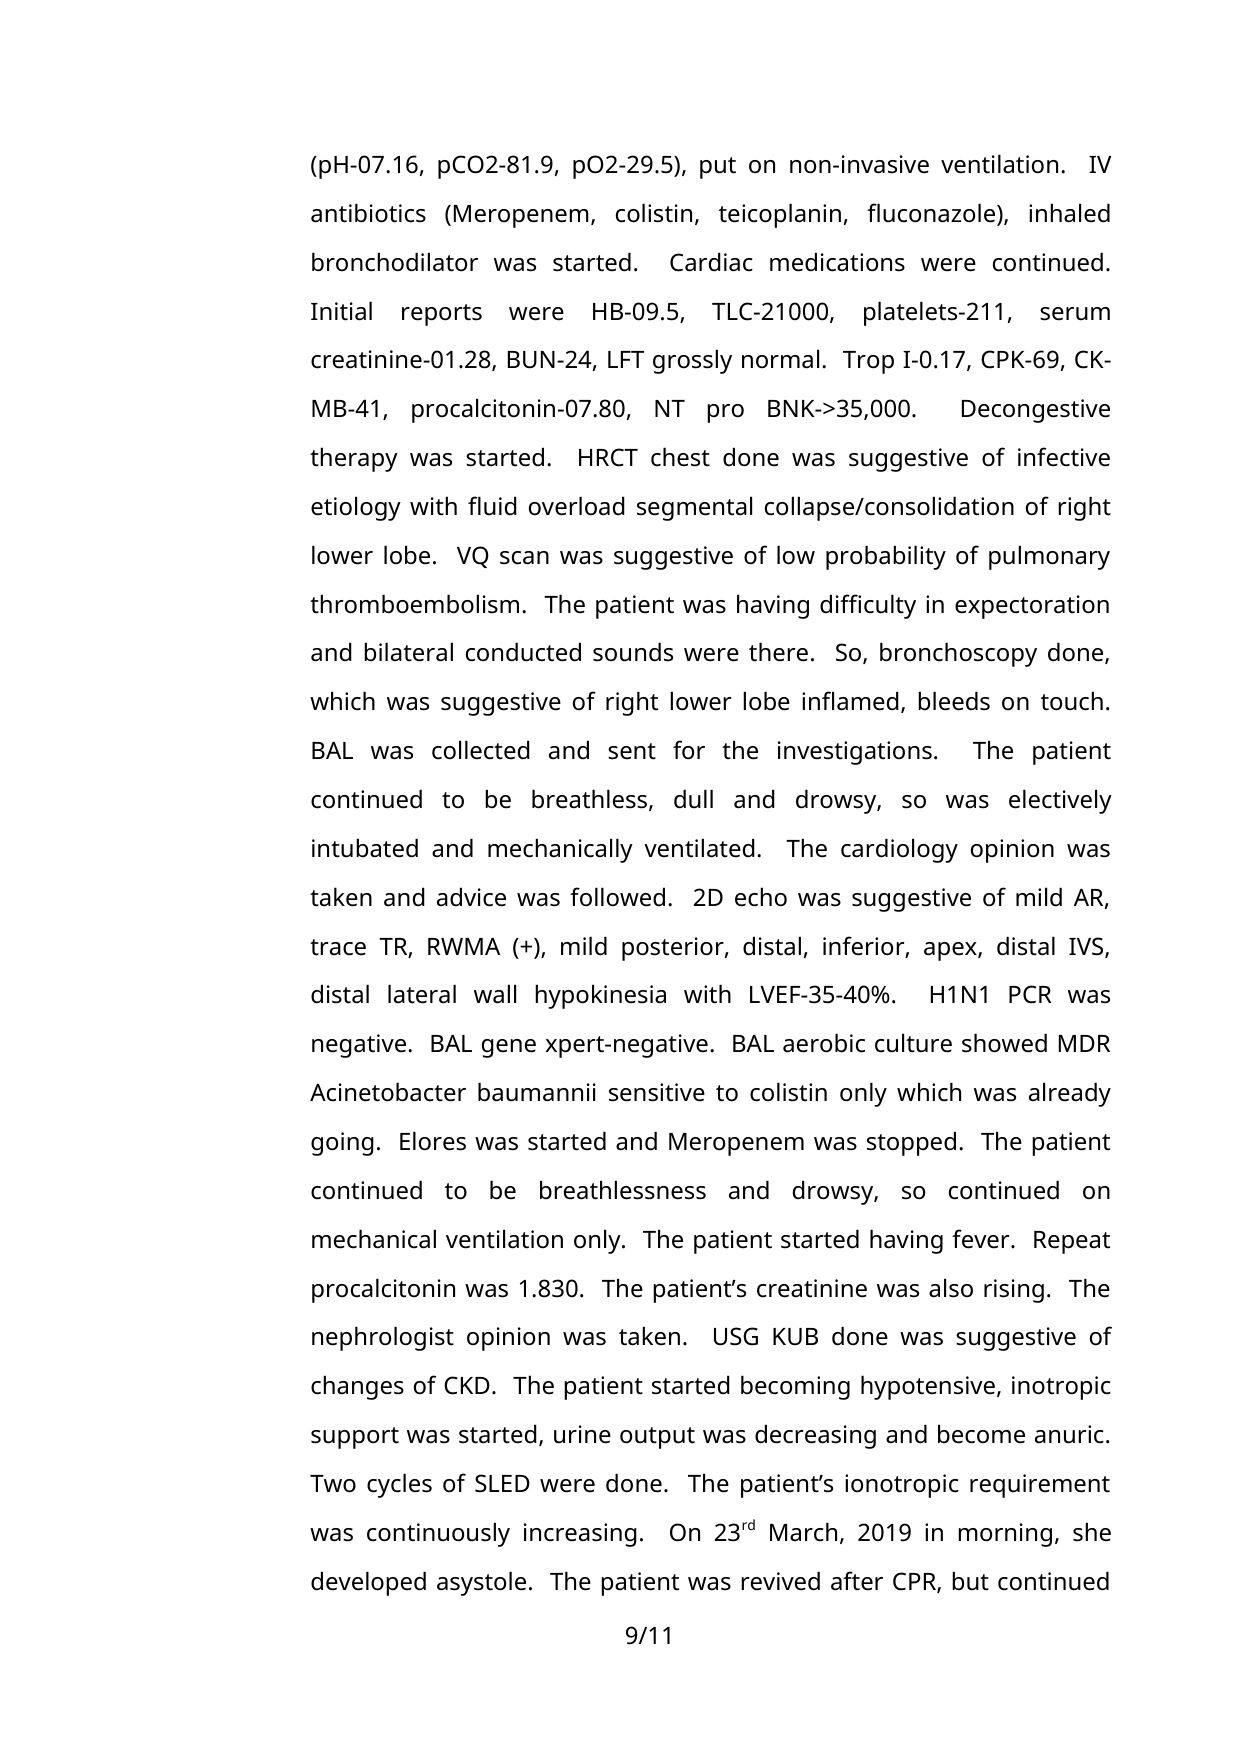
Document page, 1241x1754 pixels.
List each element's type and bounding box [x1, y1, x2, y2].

text [310, 148, 1112, 1597]
